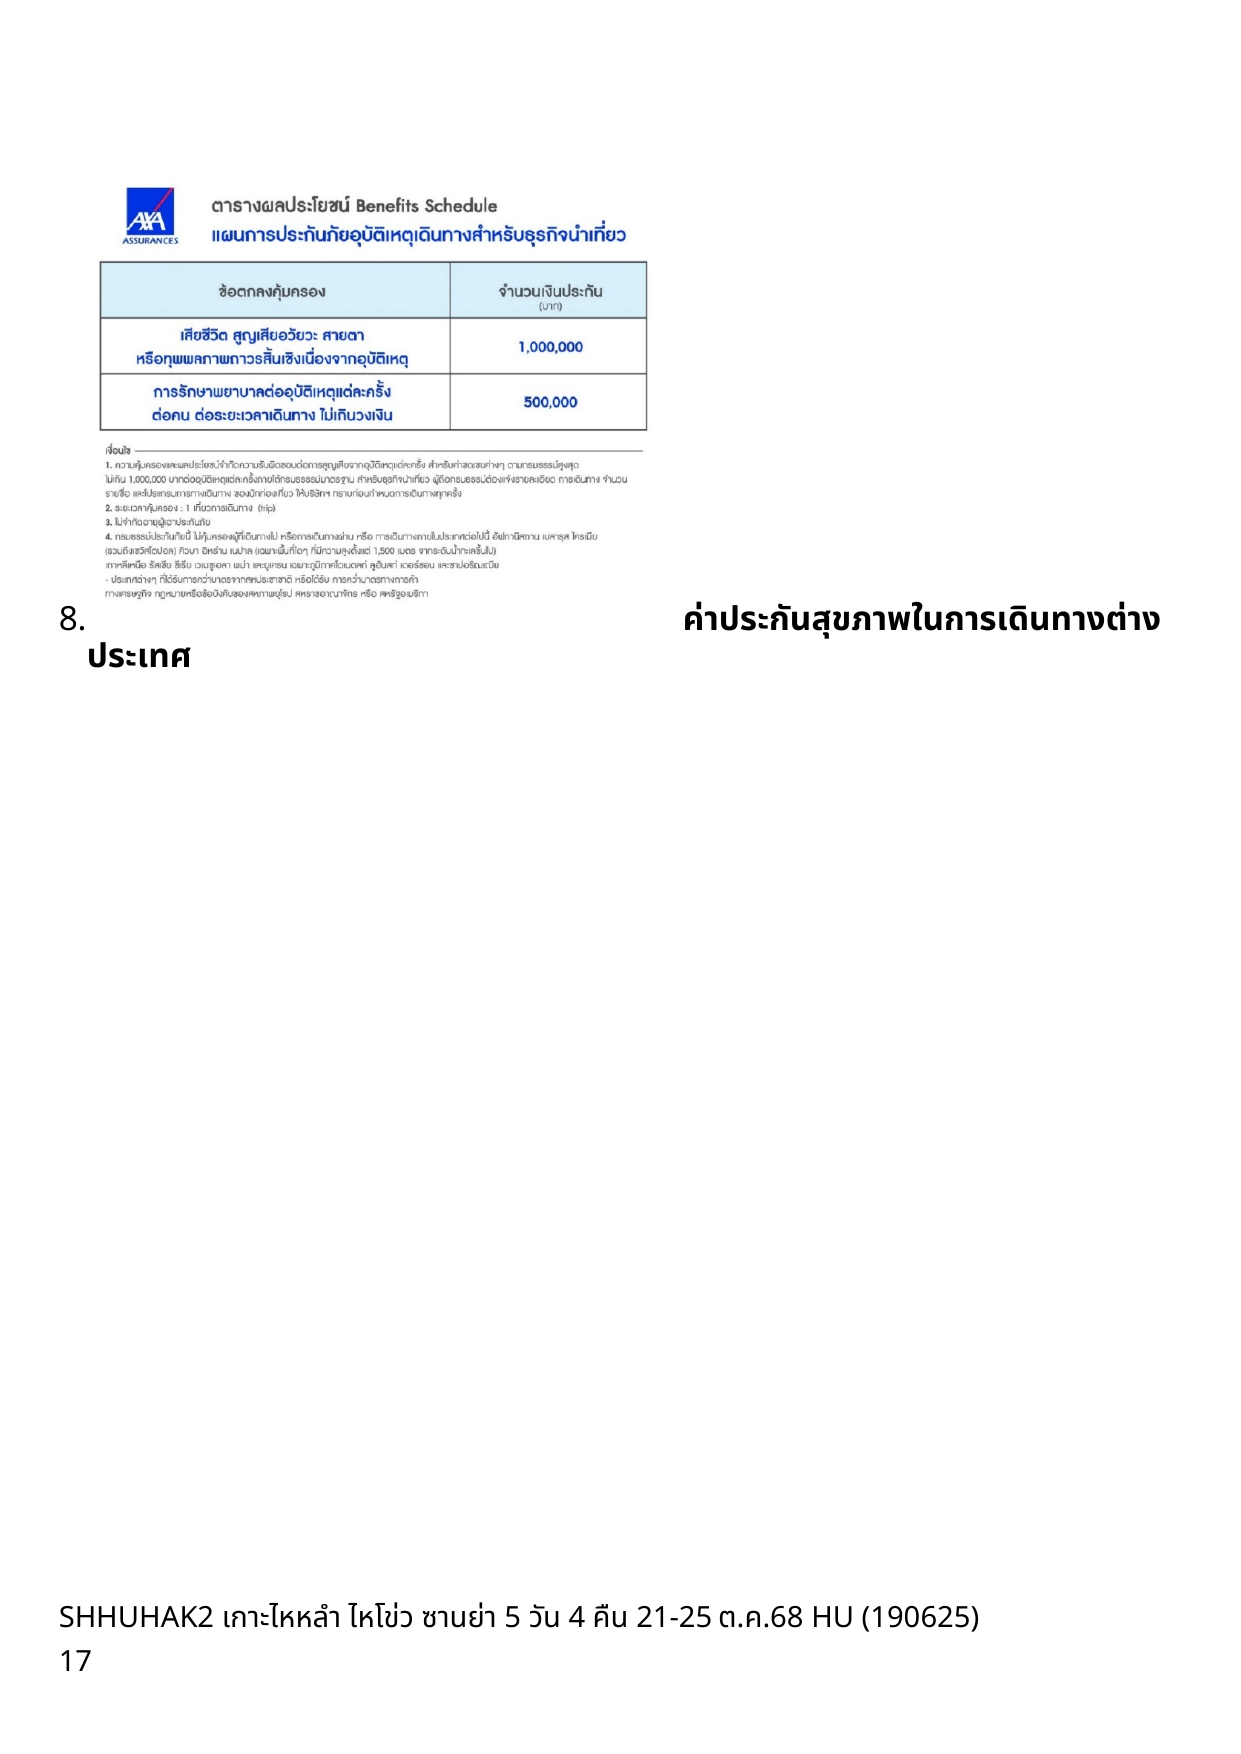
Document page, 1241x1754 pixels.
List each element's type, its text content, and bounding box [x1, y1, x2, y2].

picture [79, 167, 664, 605]
list ค่าประกันสุขภาพในการเดินทางต่างประเทศ [58, 600, 1182, 675]
